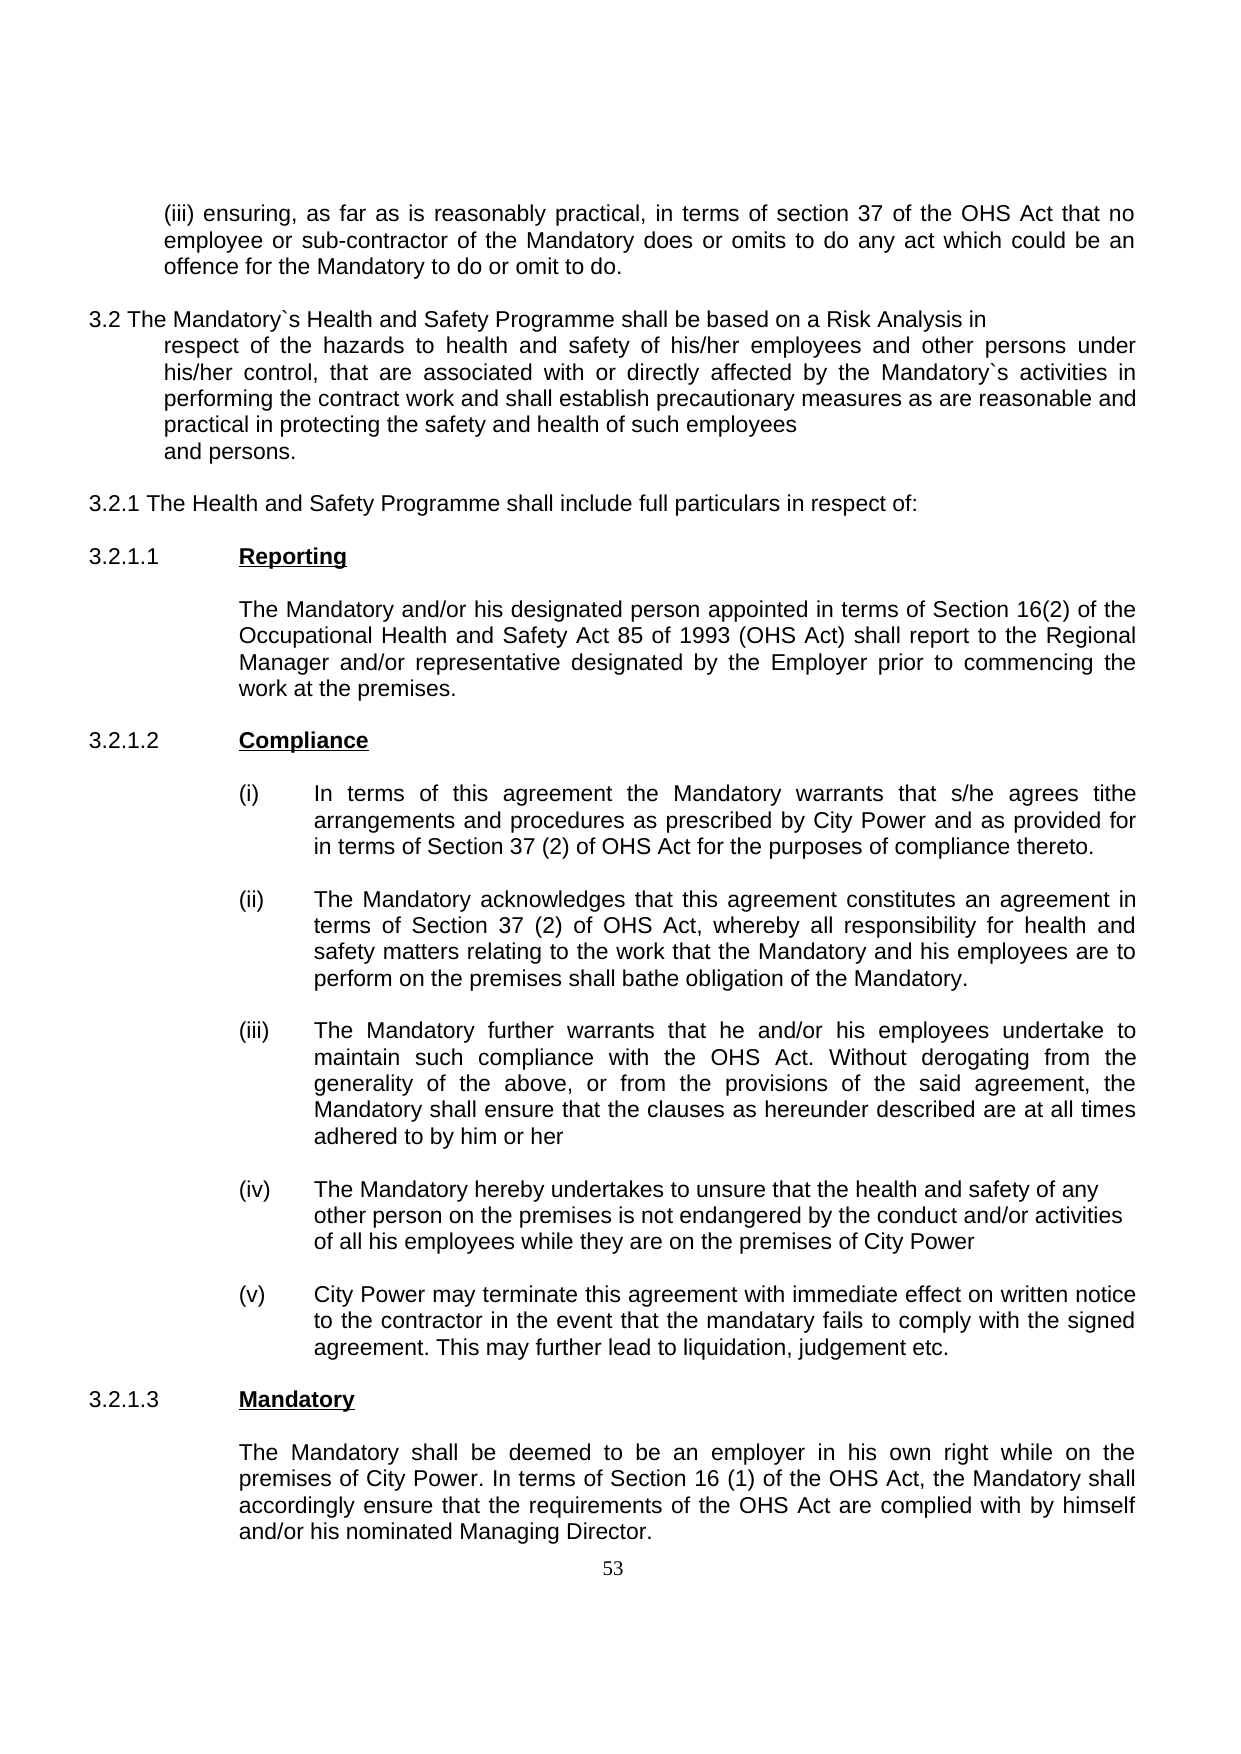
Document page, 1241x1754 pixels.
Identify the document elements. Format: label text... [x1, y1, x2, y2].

list The Mandatory acknowledges that this agreement constitutes an agreement in terms of Section 37 (2) of OHS Act, whereby all responsibility for health and safety matters relating to the work that the Mandatory and his employees are to perform on the premises shall bathe obligation of the Mandatory. [239, 886, 1137, 991]
list In terms of this agreement the Mandatory warrants that s/he agrees tithe arrangements and procedures as prescribed by City Power and as provided for in terms of Section 37 (2) of OHS Act for the purposes of compliance thereto. [239, 780, 1137, 859]
text respect of the hazards to health and safety of his/her employees and other persons under his/her control, that are associated with or directly affected by the Mandatory`s activities in performing the contract work and shall establish precautionary measures as are reasonable and practical in protecting the safety and health of such employees [164, 332, 1137, 438]
text 3.2.1.3 Mandatory [89, 1386, 1137, 1413]
list The Mandatory further warrants that he and/or his employees undertake to maintain such compliance with the OHS Act. Without derogating from the generality of the above, or from the provisions of the said agreement, the Mandatory shall ensure that the clauses as hereunder described are at all times adhered to by him or her [239, 1017, 1137, 1149]
text The Mandatory and/or his designated person appointed in terms of Section 16(2) of the Occupational Health and Safety Act 85 of 1993 (OHS Act) shall report to the Regional Manager and/or representative designated by the Employer prior to commencing the work at the premises. [239, 596, 1137, 701]
text 3.2 The Mandatory`s Health and Safety Programme shall be based on a Risk Analysis in [89, 306, 1137, 332]
list City Power may terminate this agreement with immediate effect on written notice to the contractor in the event that the mandatary fails to comply with the signed agreement. This may further lead to liquidation, judgement etc. [239, 1281, 1137, 1360]
text and persons. [164, 438, 1137, 464]
text 3.2.1.2 Compliance [89, 727, 1137, 754]
text 3.2.1 The Health and Safety Programme shall include full particulars in respect of: [89, 490, 1137, 517]
text The Mandatory shall be deemed to be an employer in his own right while on the premises of City Power. In terms of Section 16 (1) of the OHS Act, the Mandatory shall accordingly ensure that the requirements of the OHS Act are complied with by himself and/or his nominated Managing Director. [239, 1439, 1137, 1544]
text 3.2.1.1 Reporting [89, 543, 1137, 569]
list The Mandatory hereby undertakes to unsure that the health and safety of any other person on the premises is not endangered by the conduct and/or activities of all his employees while they are on the premises of City Power [239, 1176, 1137, 1254]
text (iii) ensuring, as far as is reasonably practical, in terms of section 37 of the OHS Act that no employee or sub-contractor of the Mandatory does or omits to do any act which could be an offence for the Mandatory to do or omit to do. [164, 200, 1137, 279]
